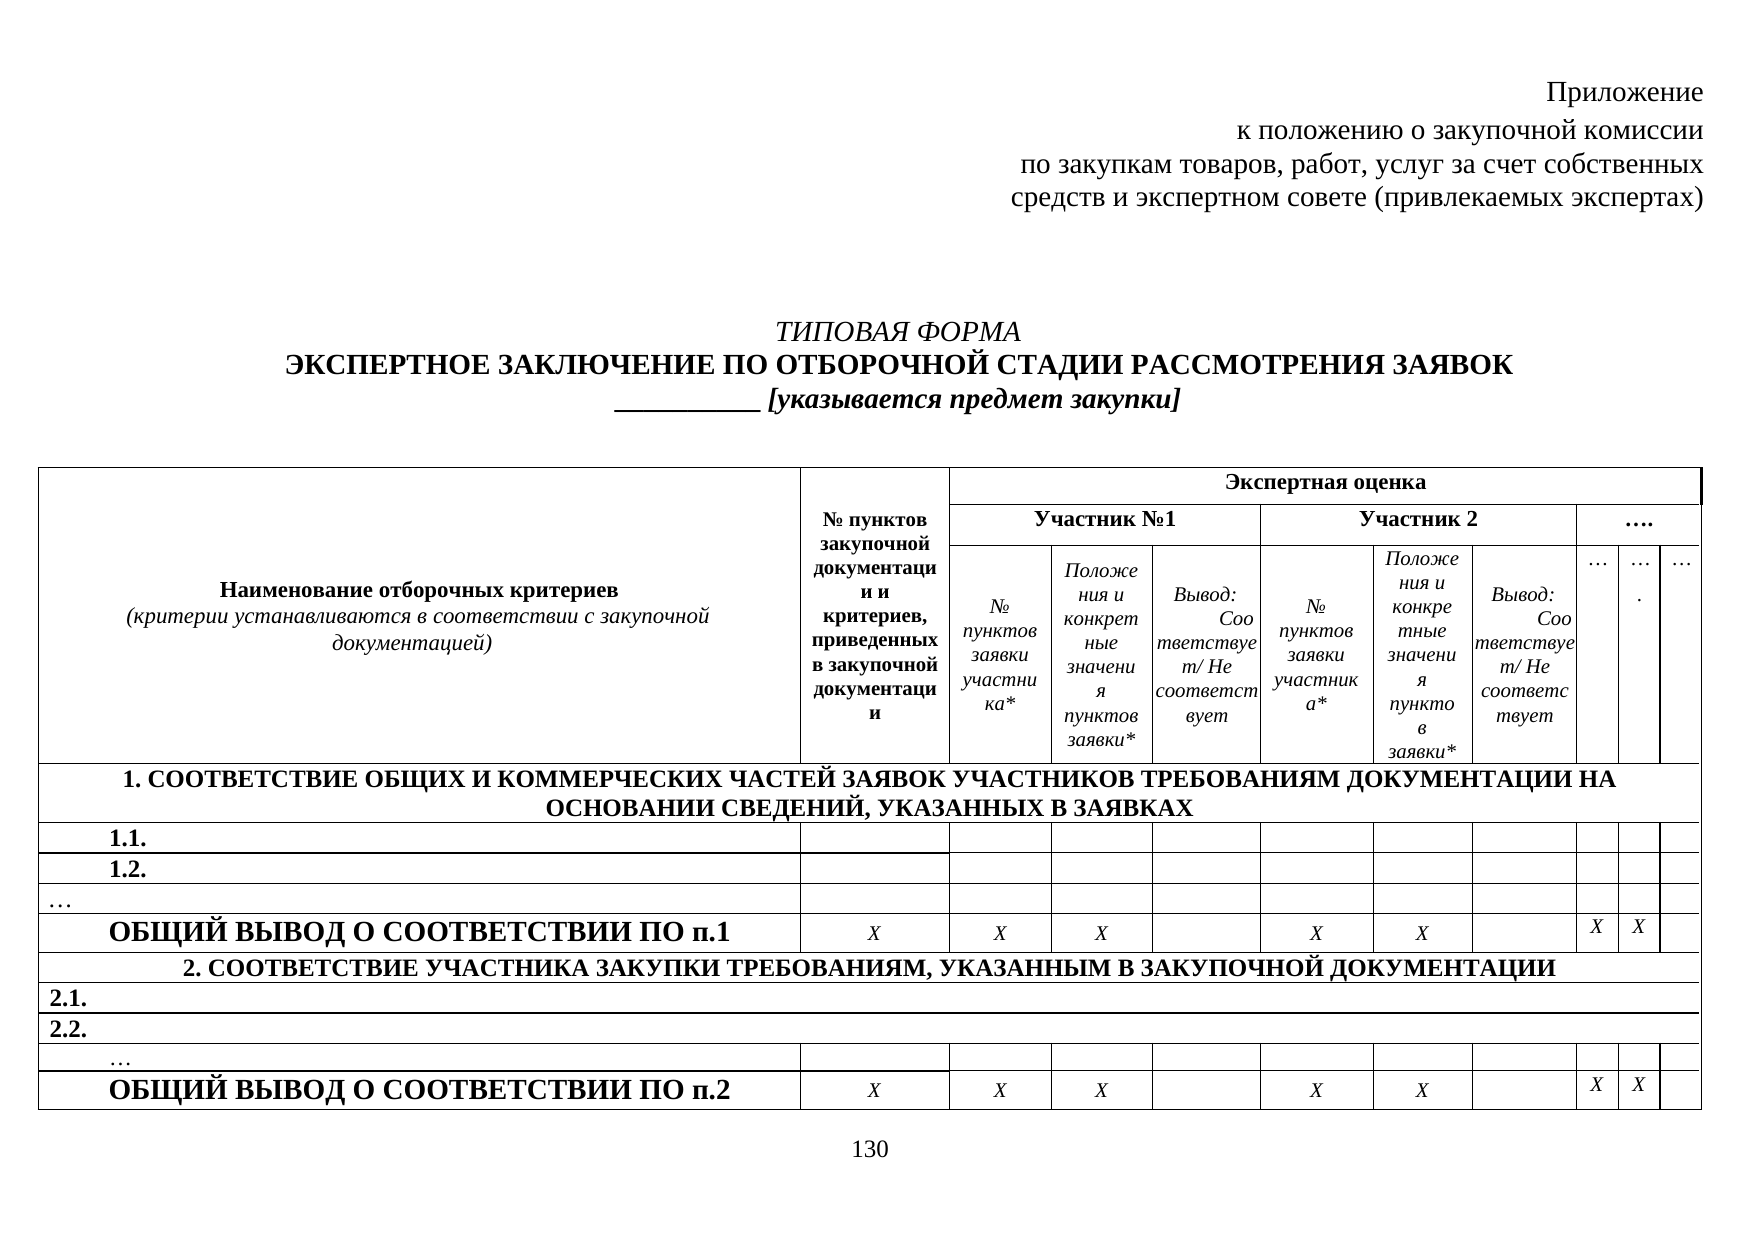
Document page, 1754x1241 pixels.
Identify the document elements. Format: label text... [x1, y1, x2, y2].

table_cell Х [1052, 914, 1152, 951]
table_cell [1052, 1044, 1152, 1070]
table_cell [1153, 1044, 1260, 1070]
table_cell … [1661, 545, 1701, 763]
table_cell Положения и конкретные значения пунктов заявки* [1374, 546, 1472, 763]
table_cell 2. СООТВЕТСТВИЕ УЧАСТНИКА ЗАКУПКИ ТРЕБОВАНИЯМ, УКАЗАННЫМ В ЗАКУПОЧНОЙ ДОКУМЕНТАЦИИ [39, 951, 1701, 982]
table_cell [1052, 823, 1152, 852]
table_cell Положения и конкретные значения пунктов заявки* [1052, 546, 1152, 763]
text по закупкам товаров, работ, услуг за счет собственных [36, 146, 1704, 179]
table_cell [1661, 852, 1701, 882]
text средств и экспертном совете (привлекаемых экспертах) [36, 179, 1704, 213]
table_cell [1261, 853, 1373, 882]
table_cell …. [1619, 546, 1659, 763]
table_cell [1153, 853, 1260, 882]
table_cell № пунктов заявки участника* [950, 546, 1051, 763]
text ЭКСПЕРТНОЕ ЗАКЛЮЧЕНИЕ ПО ОТБОРОЧНОЙ СТАДИИ РАССМОТРЕНИЯ ЗАЯВОК [36, 347, 1704, 381]
table_cell [1153, 884, 1260, 913]
table_cell [1577, 853, 1618, 882]
table_cell ОБЩИЙ ВЫВОД О СООТВЕТСТВИИ ПО п.1 [39, 914, 800, 951]
table_cell [1473, 1071, 1576, 1109]
table_cell [1619, 823, 1659, 852]
table_cell [801, 884, 949, 913]
table_cell [1374, 853, 1472, 882]
table_cell [1052, 884, 1152, 913]
table_cell [1661, 1043, 1701, 1070]
table_cell Х [1374, 1071, 1472, 1109]
table_cell 1.1. [39, 823, 800, 852]
table_cell 2.2. [39, 1012, 1701, 1042]
table_cell … [39, 1044, 800, 1070]
table_cell Х [1261, 1071, 1373, 1109]
table_cell Х [801, 914, 949, 951]
table_cell 2.1. [39, 982, 1701, 1012]
table_cell [1577, 1044, 1618, 1070]
table_cell [801, 854, 949, 882]
table_cell [1473, 1044, 1576, 1070]
table_cell [1473, 884, 1576, 913]
table_cell Участник №1 [950, 505, 1260, 544]
table_cell Х [950, 1071, 1051, 1109]
table_cell Х [1619, 1071, 1659, 1109]
table_cell Вывод: Соответствует/ Не соответствует [1153, 546, 1260, 763]
table_cell Х [1577, 914, 1618, 951]
table_cell Х [950, 914, 1051, 951]
table_cell Х [1261, 914, 1373, 951]
table_cell 1. СООТВЕТСТВИЕ ОБЩИХ И КОММЕРЧЕСКИХ ЧАСТЕЙ ЗАЯВОК УЧАСТНИКОВ ТРЕБОВАНИЯМ ДОКУМЕНТАЦИИ НА ОСНОВАНИИ СВЕДЕНИЙ, УКАЗАННЫХ В ЗАЯВКАХ [39, 763, 1701, 822]
table_cell [1661, 822, 1701, 852]
table_header Наименование отборочных критериев (критерии устанавливаются в соответствии с закупочной документацией) [39, 468, 800, 763]
table_cell ОБЩИЙ ВЫВОД О СООТВЕТСТВИИ ПО п.2 [39, 1072, 800, 1109]
table_cell Вывод: Соответствует/ Не соответствует [1473, 546, 1576, 763]
table_cell [1661, 913, 1701, 951]
table_cell [1261, 884, 1373, 913]
table_cell [1374, 1044, 1472, 1070]
table_header № пунктов закупочной документации и критериев, приведенных в закупочной документации [801, 468, 949, 763]
table_cell Х [1577, 1071, 1618, 1109]
table_cell [1473, 914, 1576, 951]
text ТИПОВАЯ ФОРМА [36, 314, 1704, 347]
table_cell [950, 884, 1051, 913]
table_cell [801, 1044, 949, 1070]
table_cell … [1577, 546, 1618, 763]
table_cell [1374, 823, 1472, 852]
table_cell [1619, 1044, 1659, 1070]
table_cell [1473, 823, 1576, 852]
table_cell [1619, 853, 1659, 882]
table_cell Х [801, 1072, 949, 1109]
table_cell Х [1052, 1071, 1152, 1109]
table_cell …. [1577, 504, 1701, 544]
table_cell [1661, 883, 1701, 913]
table_cell [1153, 914, 1260, 951]
table_cell Участник 2 [1261, 505, 1576, 544]
table_cell [1153, 1071, 1260, 1109]
text Приложение [36, 74, 1704, 107]
table_cell [1661, 1070, 1701, 1109]
table_cell [1261, 1044, 1373, 1070]
table_cell Х [1619, 914, 1659, 951]
table_cell [950, 853, 1051, 882]
table_cell [1577, 823, 1618, 852]
table_cell [1473, 853, 1576, 882]
table_cell [950, 1044, 1051, 1070]
table_cell № пунктов заявки участника* [1261, 546, 1373, 763]
table_cell … [39, 884, 800, 913]
table_cell [1619, 884, 1659, 913]
table_cell [950, 823, 1051, 852]
table_cell [1153, 823, 1260, 852]
table_cell 1.2. [39, 854, 800, 882]
table_cell Х [1374, 914, 1472, 951]
table_cell [801, 823, 949, 852]
table_cell [1577, 884, 1618, 913]
table_header Экспертная оценка [950, 468, 1700, 503]
text к положению о закупочной комиссии [36, 112, 1704, 146]
table_cell [1261, 823, 1373, 852]
table_cell [1374, 884, 1472, 913]
text __________ [указывается предмет закупки] [36, 381, 1704, 414]
table_cell [1052, 853, 1152, 882]
